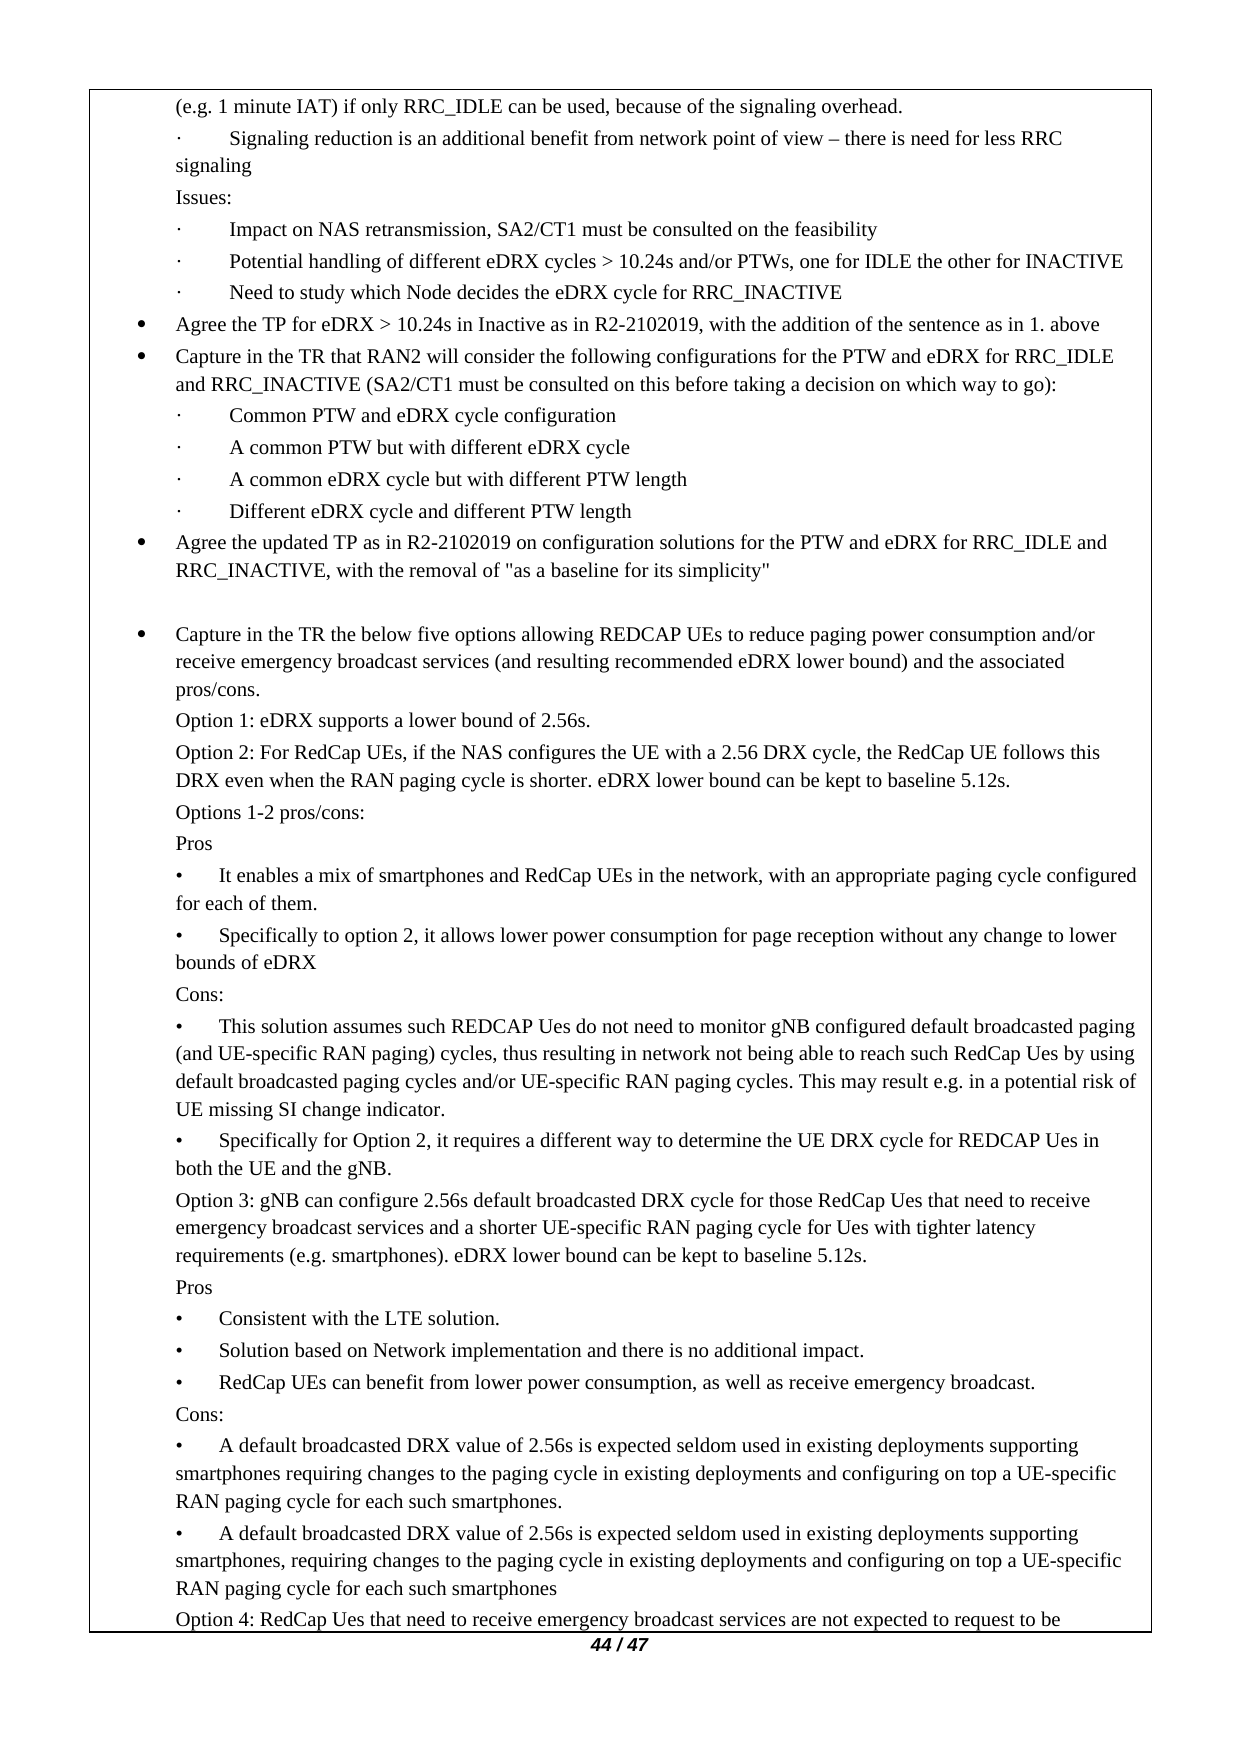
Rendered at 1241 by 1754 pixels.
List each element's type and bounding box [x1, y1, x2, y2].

table_header [90, 90, 1151, 1631]
